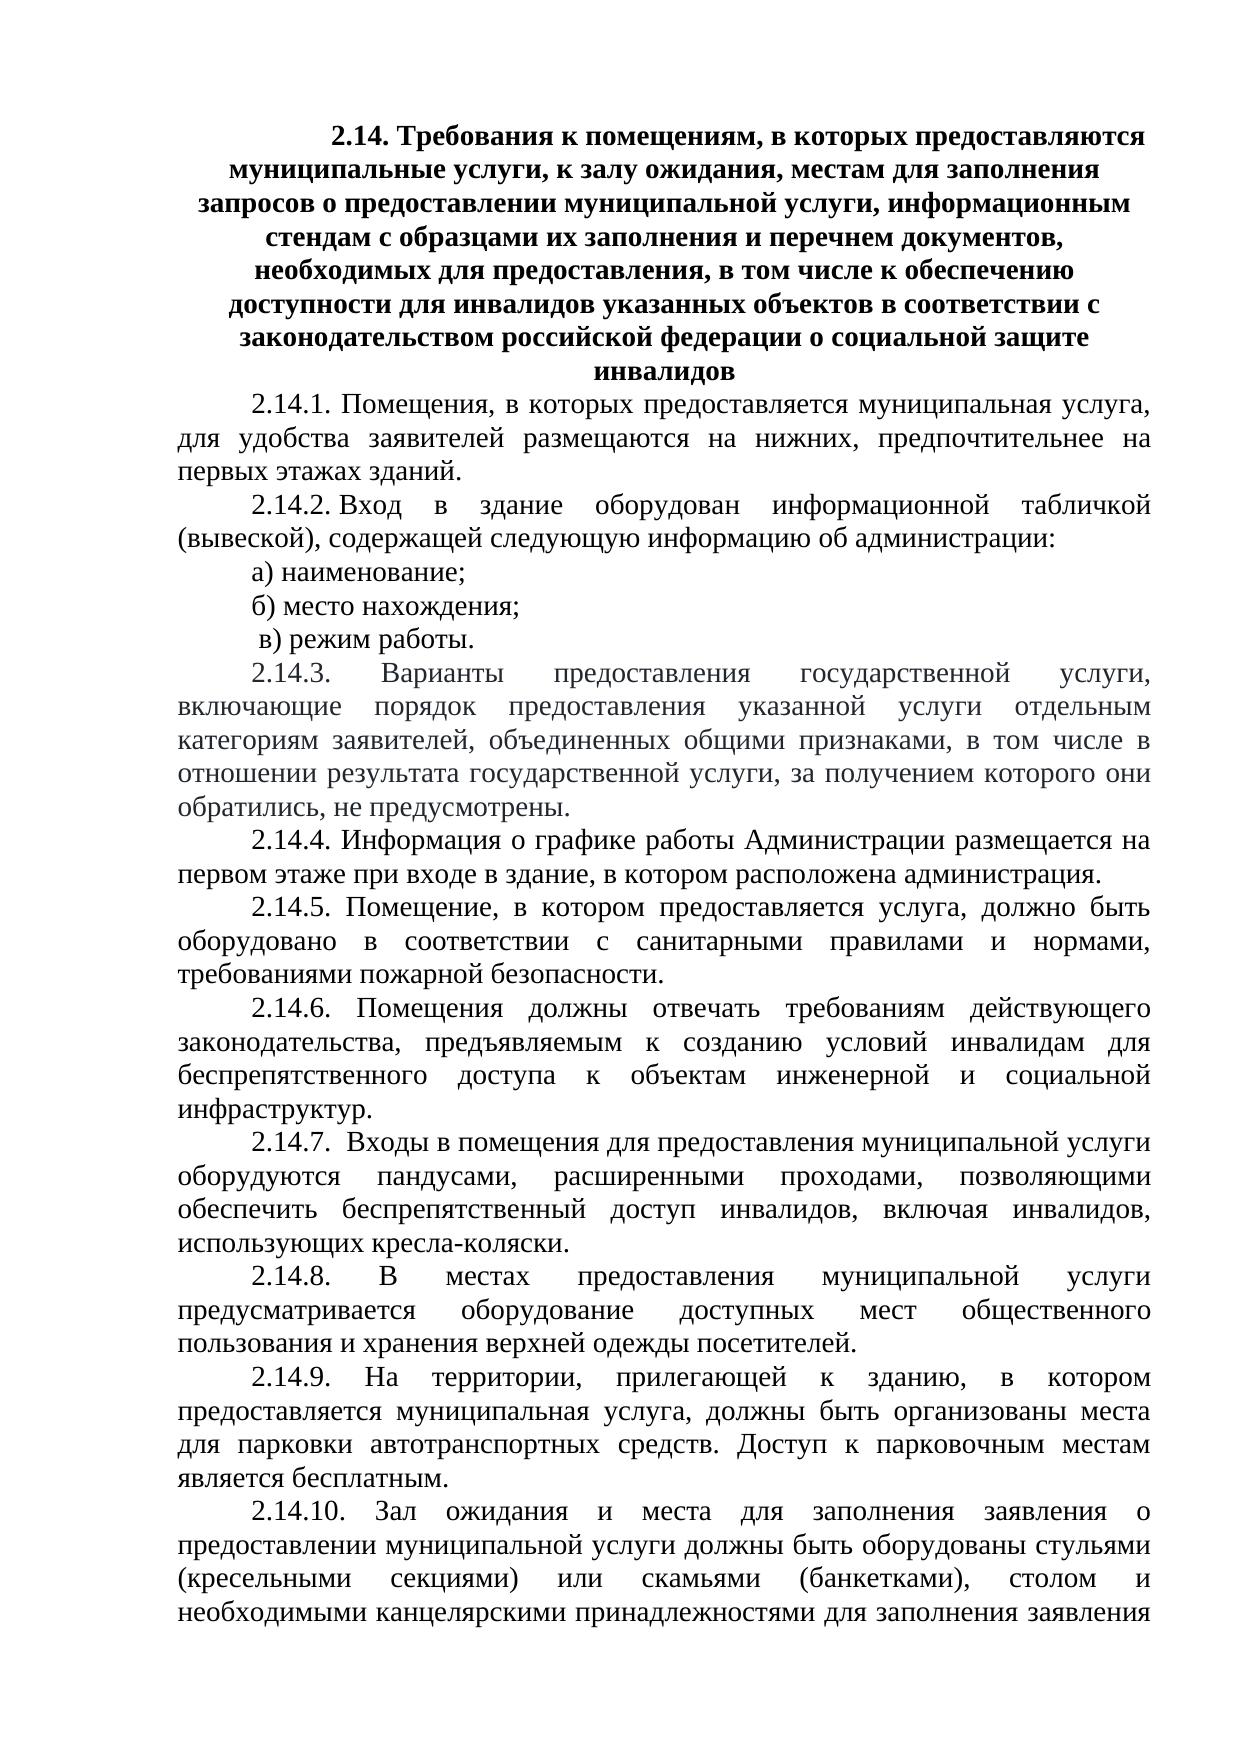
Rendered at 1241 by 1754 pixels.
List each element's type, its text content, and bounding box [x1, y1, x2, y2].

text 2.14.3. Варианты предоставления государственной услуги, включающие порядок предоставления указанной услуги отдельным категориям заявителей, объединенных общими признаками, в том числе в отношении результата государственной услуги, за получением которого они обратились, не предусмотрены. [177, 655, 1152, 822]
text б) место нахождения; [177, 588, 1152, 621]
text в) режим работы. [177, 621, 1152, 655]
text 2.14.8. В местах предоставления муниципальной услуги предусматривается оборудование доступных мест общественного пользования и хранения верхней одежды посетителей. [177, 1258, 1152, 1359]
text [177, 1493, 1152, 1627]
text 2.14.4. Информация о графике работы Администрации размещается на первом этаже при входе в здание, в котором расположена администрация. [177, 822, 1152, 889]
text а) наименование; [177, 554, 1152, 588]
text 2.14. Требования к помещениям, в которых предоставляются муниципальные услуги, к залу ожидания, местам для заполнения запросов о предоставлении муниципальной услуги, информационным стендам с образцами их заполнения и перечнем документов, необходимых для предоставления, в том числе к обеспечению доступности для инвалидов указанных объектов в соответствии с законодательством российской федерации о социальной защите инвалидов [177, 118, 1152, 386]
text 2.14.1. Помещения, в которых предоставляется муниципальная услуга, для удобства заявителей размещаются на нижних, предпочтительнее на первых этажах зданий. [177, 386, 1152, 487]
text 2.14.5. Помещение, в котором предоставляется услуга, должно быть оборудовано в соответствии с санитарными правилами и нормами, требованиями пожарной безопасности. [177, 889, 1152, 990]
text 2.14.7. Входы в помещения для предоставления муниципальной услуги оборудуются пандусами, расширенными проходами, позволяющими обеспечить беспрепятственный доступ инвалидов, включая инвалидов, использующих кресла-коляски. [177, 1124, 1152, 1258]
text 2.14.9. На территории, прилегающей к зданию, в котором предоставляется муниципальная услуга, должны быть организованы места для парковки автотранспортных средств. Доступ к парковочным местам является бесплатным. [177, 1359, 1152, 1493]
text 2.14.6. Помещения должны отвечать требованиям действующего законодательства, предъявляемым к созданию условий инвалидам для беспрепятственного доступа к объектам инженерной и социальной инфраструктур. [177, 990, 1152, 1124]
text 2.14.2. Вход в здание оборудован информационной табличкой (вывеской), содержащей следующую информацию об администрации: [177, 487, 1152, 554]
